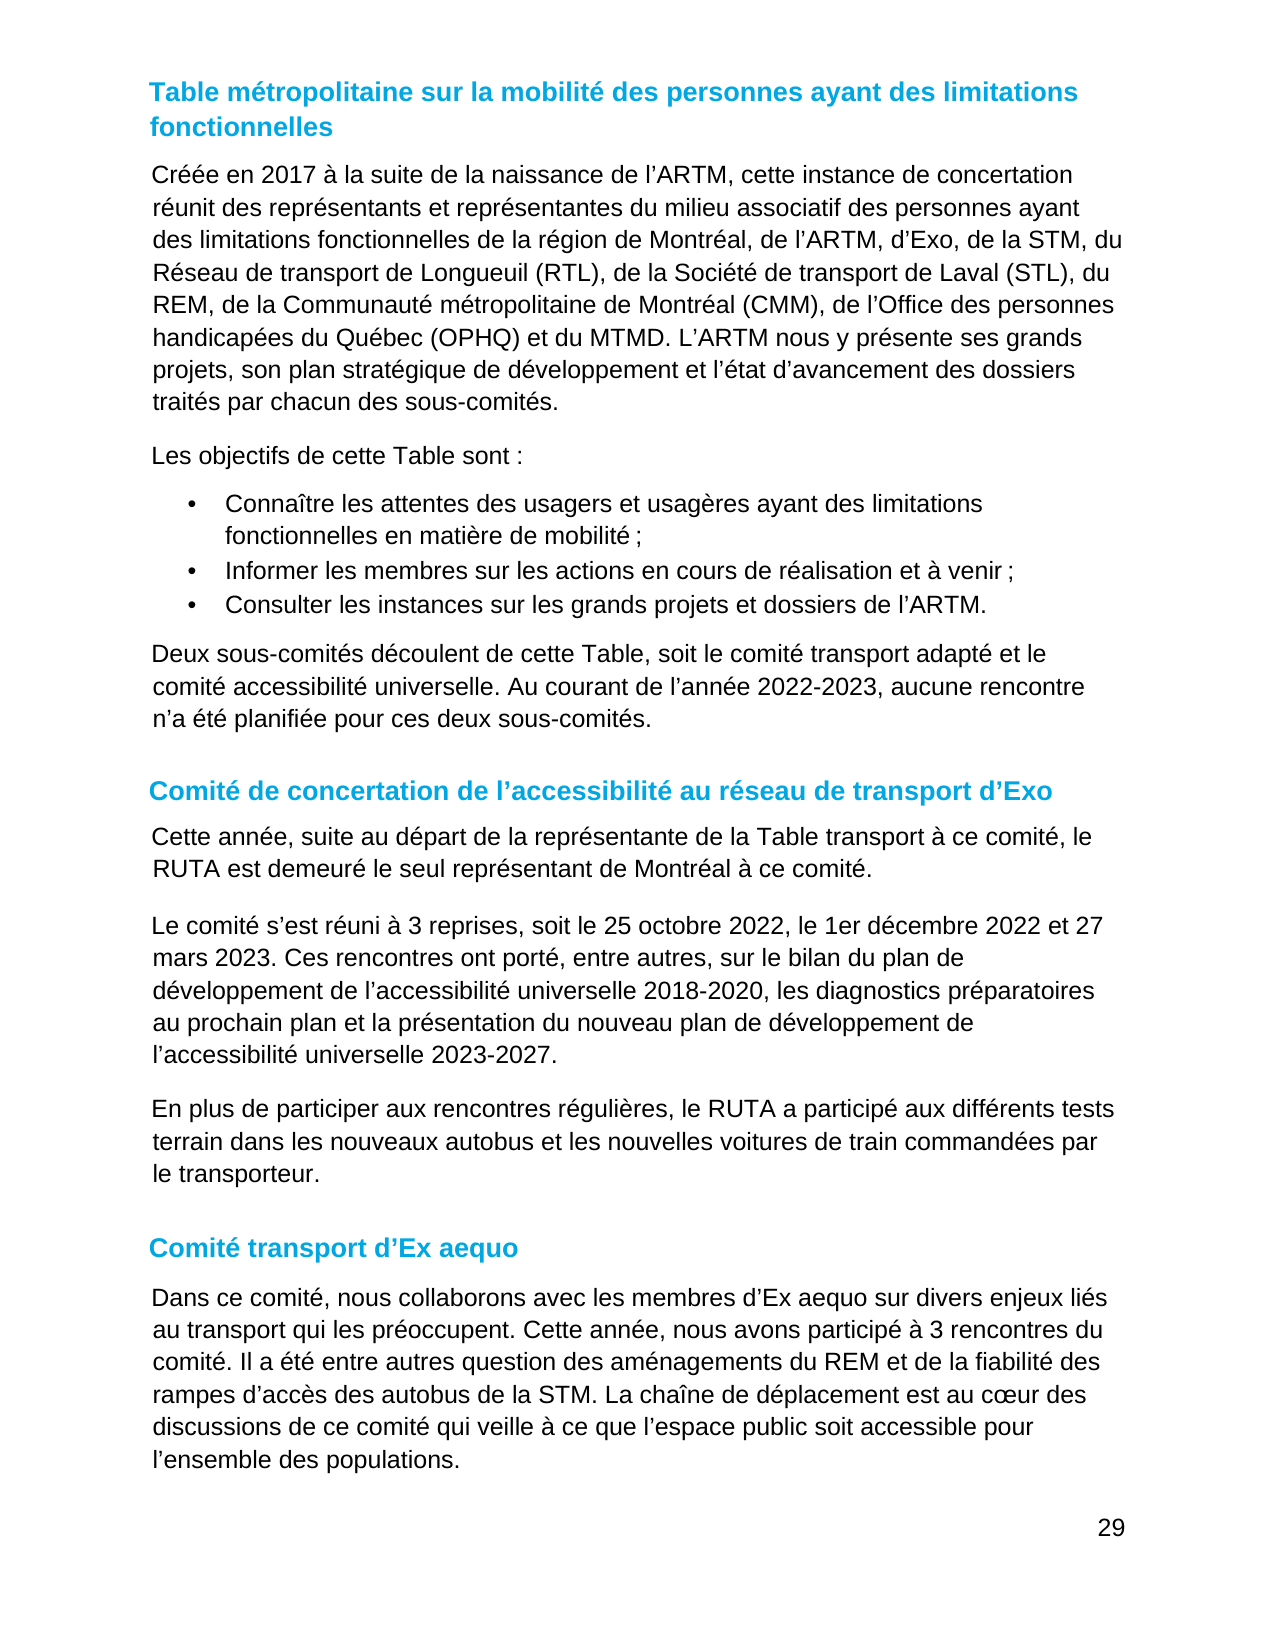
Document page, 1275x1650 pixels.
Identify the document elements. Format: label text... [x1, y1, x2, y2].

text Les objectifs de cette Table sont : [151, 441, 1125, 470]
text Deux sous-comités découlent de cette Table, soit le comité transport adapté et le comité accessibilité universelle. Au courant de l’année 2022-2023, aucune rencontre n’a été planifiée pour ces deux sous-comités. [151, 639, 1125, 733]
text En plus de participer aux rencontres régulières, le RUTA a participé aux différents tests terrain dans les nouveaux autobus et les nouvelles voitures de train commandées par le transporteur. [151, 1094, 1125, 1188]
text Le comité s’est réuni à 3 reprises, soit le 25 octobre 2022, le 1er décembre 2022 et 27 mars 2023. Ces rencontres ont porté, entre autres, sur le bilan du plan de développement de l’accessibilité universelle 2018-2020, les diagnostics préparatoires au prochain plan et la présentation du nouveau plan de développement de l’accessibilité universelle 2023-2027. [151, 911, 1125, 1069]
list Informer les membres sur les actions en cours de réalisation et à venir ; [187, 556, 1125, 584]
list Consulter les instances sur les grands projets et dossiers de l’ARTM. [187, 590, 1125, 619]
subtitle Table métropolitaine sur la mobilité des personnes ayant des limitations fonctionnelles [148, 76, 1113, 142]
text Dans ce comité, nous collaborons avec les membres d’Ex aequo sur divers enjeux liés au transport qui les préoccupent. Cette année, nous avons participé à 3 rencontres du comité. Il a été entre autres question des aménagements du REM et de la fiabilité des rampes d’accès des autobus de la STM. La chaîne de déplacement est au cœur des discussions de ce comité qui veille à ce que l’espace public soit accessible pour l’ensemble des populations. [151, 1283, 1125, 1473]
subtitle Comité transport d’Ex aequo [148, 1232, 1113, 1263]
subtitle Comité de concertation de l’accessibilité au réseau de transport d’Exo [148, 775, 1113, 806]
text Créée en 2017 à la suite de la naissance de l’ARTM, cette instance de concertation réunit des représentants et représentantes du milieu associatif des personnes ayant des limitations fonctionnelles de la région de Montréal, de l’ARTM, d’Exo, de la STM, du Réseau de transport de Longueuil (RTL), de la Société de transport de Laval (STL), du REM, de la Communauté métropolitaine de Montréal (CMM), de l’Office des personnes handicapées du Québec (OPHQ) et du MTMD. L’ARTM nous y présente ses grands projets, son plan stratégique de développement et l’état d’avancement des dossiers traités par chacun des sous-comités. [151, 161, 1125, 416]
text Cette année, suite au départ de la représentante de la Table transport à ce comité, le RUTA est demeuré le seul représentant de Montréal à ce comité. [151, 822, 1125, 883]
list Connaître les attentes des usagers et usagères ayant des limitations fonctionnelles en matière de mobilité ; [187, 488, 1125, 550]
